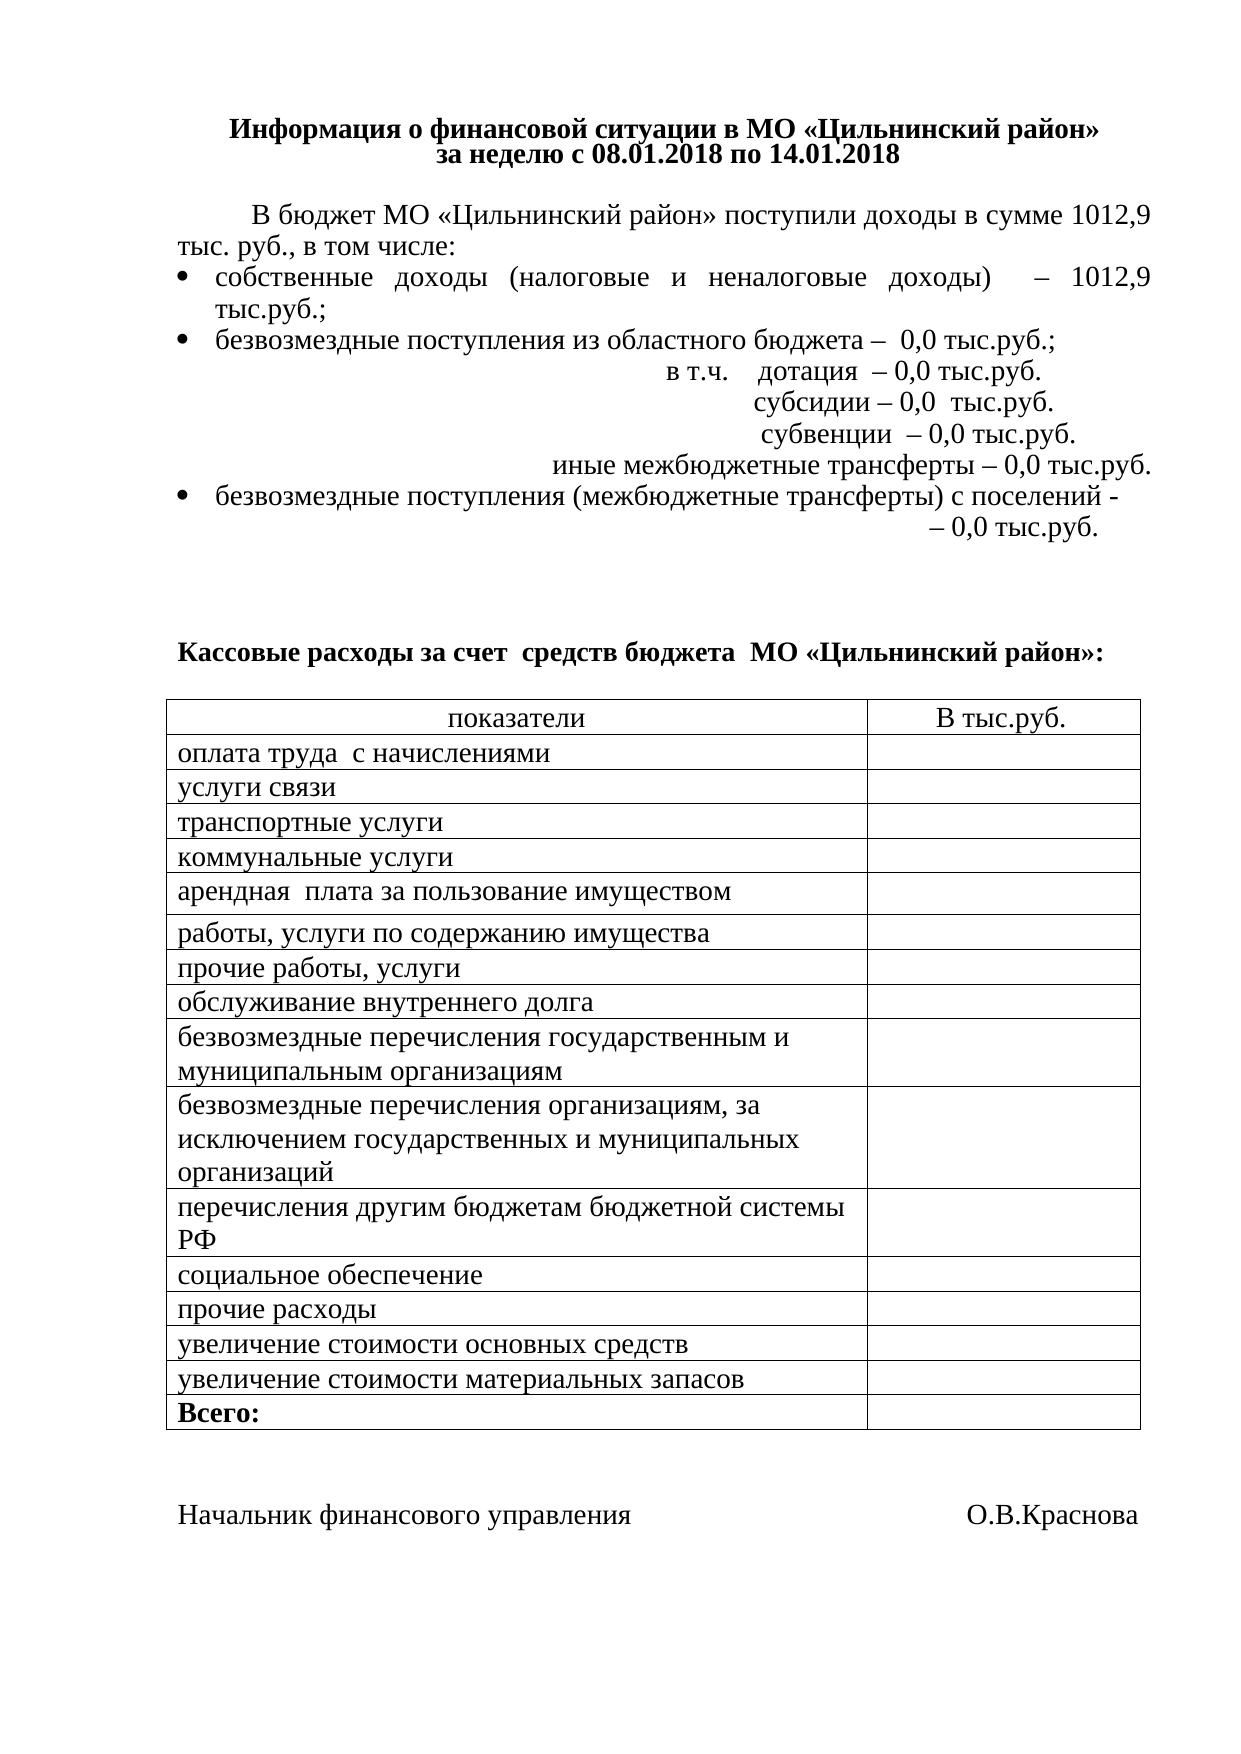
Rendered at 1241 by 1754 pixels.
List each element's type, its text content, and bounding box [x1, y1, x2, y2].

table_cell [868, 1361, 1140, 1394]
table_cell оплата труда с начислениями [167, 735, 867, 768]
table_cell [868, 950, 1140, 983]
table_cell [868, 1019, 1140, 1086]
table_cell [868, 1395, 1140, 1429]
table_cell прочие работы, услуги [167, 950, 867, 983]
table_cell обслуживание внутреннего долга [167, 985, 867, 1018]
table_cell Всего: [167, 1395, 867, 1429]
table_cell увеличение стоимости основных средств [167, 1326, 867, 1360]
list собственные доходы (налоговые и неналоговые доходы) – 1012,9 тыс.руб.; [177, 262, 1152, 324]
text за неделю с 08.01.2018 по 14.01.2018 [177, 143, 1152, 168]
text субсидии – 0,0 тыс.руб. [177, 387, 1152, 418]
table_cell [868, 1189, 1140, 1256]
table_cell прочие расходы [167, 1292, 867, 1325]
table_cell [868, 1087, 1140, 1188]
text Начальник финансового управления О.В.Краснова [177, 1497, 1152, 1531]
list безвозмездные поступления (межбюджетные трансферты) с поселений - [177, 481, 1152, 512]
text Кассовые расходы за счет средств бюджета МО «Цильнинский район»: [177, 637, 1179, 668]
text иные межбюджетные трансферты – 0,0 тыс.руб. [177, 449, 1152, 481]
text субвенции – 0,0 тыс.руб. [177, 418, 1152, 449]
table_cell перечисления другим бюджетам бюджетной системы РФ [167, 1189, 867, 1256]
table_cell [868, 873, 1140, 914]
table_cell социальное обеспечение [167, 1257, 867, 1291]
table_cell [868, 985, 1140, 1018]
table_cell [868, 915, 1140, 949]
table_cell безвозмездные перечисления государственным и муниципальным организациям [167, 1019, 867, 1086]
table_cell [868, 1292, 1140, 1325]
table_cell безвозмездные перечисления организациям, за исключением государственных и муниципальных организаций [167, 1087, 867, 1188]
table_cell арендная плата за пользование имуществом [167, 873, 867, 914]
text Информация о финансовой ситуации в МО «Цильнинский район» [280, 118, 437, 143]
table_cell услуги связи [167, 770, 867, 803]
table_cell увеличение стоимости материальных запасов [167, 1361, 867, 1394]
table_header показатели [167, 700, 867, 734]
table_cell [868, 770, 1140, 803]
table_cell [868, 1257, 1140, 1291]
text Информация о финансовой ситуации в МО «Цильнинский район» [441, 118, 1152, 143]
table_cell [868, 804, 1140, 838]
table_cell работы, услуги по содержанию имущества [167, 915, 867, 949]
table_header В тыс.руб. [868, 700, 1140, 734]
table_cell [868, 1326, 1140, 1360]
text – 0,0 тыс.руб. [215, 512, 1152, 543]
table_cell транспортные услуги [167, 804, 867, 838]
list безвозмездные поступления из областного бюджета – 0,0 тыс.руб.; [177, 324, 1152, 356]
table_cell [868, 839, 1140, 872]
text В бюджет МО «Цильнинский район» поступили доходы в сумме 1012,9 тыс. руб., в том числе: [177, 199, 1152, 262]
text в т.ч. дотация – 0,0 тыс.руб. [177, 356, 1152, 387]
table_cell коммунальные услуги [167, 839, 867, 872]
table_cell [868, 735, 1140, 768]
